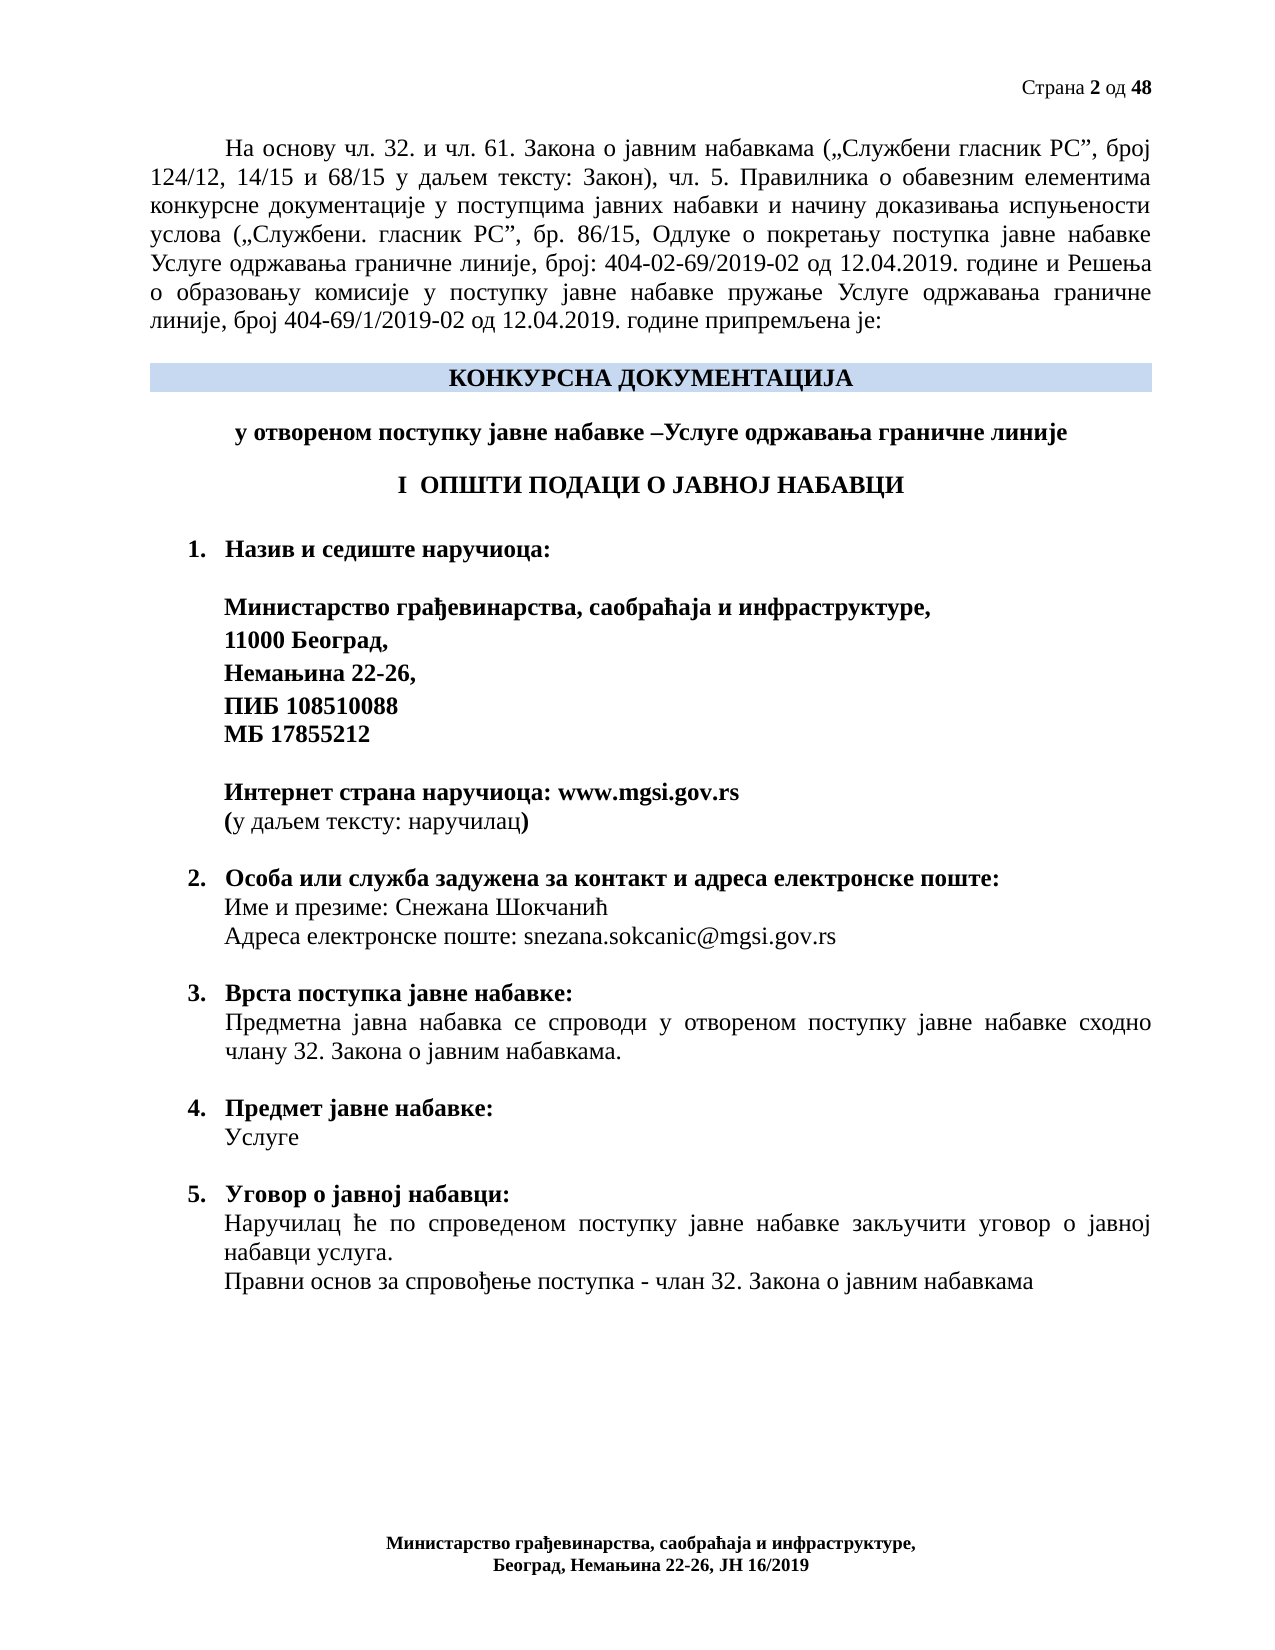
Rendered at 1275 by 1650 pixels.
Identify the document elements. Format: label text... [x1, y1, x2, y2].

list Особа или служба задужена за контакт и адреса електронске поште: [187, 863, 1152, 892]
text Предметна јавна набавка се спроводи у отвореном поступку јавне набавке сходно члану 32. Закона о јавним набавкама. [225, 1007, 1152, 1064]
text Адреса електронске поште: snezana.sokcanic@mgsi.gov.rs [224, 921, 1152, 949]
text На основу чл. 32. и чл. 61. Закона о јавним набавкама („Службени гласник РС”, број 124/12, 14/15 и 68/15 у даљем тексту: Закон), чл. 5. Правилника о обавезним елементима конкурсне документације у поступцима јавних набавки и начину доказивања испуњености услова („Службени. гласник РС”, бр. 86/15, Одлуке о покретању поступка јавне набавке Услуге одржавања граничне линије, број: 404-02-69/2019-02 од 12.04.2019. године и Решења о образовању комисије у поступку јавне набавке пружање Услуге одржавања граничне линије, број 404-69/1/2019-02 од 12.04.2019. године припремљена је: [150, 133, 1152, 334]
text Услуге [224, 1122, 1152, 1151]
text ПИБ 108510088 [224, 691, 1152, 719]
list Назив и седиште наручиоца: [187, 534, 1152, 563]
subtitle у отвореном поступку јавне набавке –Услуге одржавања граничне линије [150, 417, 1152, 445]
text 11000 Београд, [150, 625, 1152, 653]
text Министарство грађевинарства, саобраћаја и инфраструктуре, [150, 592, 1152, 620]
subtitle I ОПШТИ ПОДАЦИ О ЈАВНОЈ НАБАВЦИ [150, 470, 1152, 499]
text Име и презиме: Снежана Шокчанић [224, 892, 1152, 921]
text Интернет страна наручиоца: www.mgsi.gov.rs [224, 777, 1152, 806]
list Уговор о јавној набавци: [187, 1179, 1152, 1208]
text Немањина 22-26, [150, 658, 1152, 686]
text МБ 17855212 [224, 719, 1152, 748]
text Правни основ за спровођење поступка - члан 32. Закона о јавним набавкама [224, 1266, 1152, 1294]
text КОНКУРСНА ДОКУМЕНТАЦИЈА [150, 363, 1152, 392]
list Врста поступка јавне набавке: [187, 978, 1152, 1007]
text Наручилац ће по спроведеном поступку јавне набавке закључити уговор о јавној набавци услуга. [224, 1208, 1152, 1266]
list Предмет јавне набавке: [187, 1093, 1152, 1122]
text (у даљем тексту: наручилац) [224, 806, 1152, 834]
